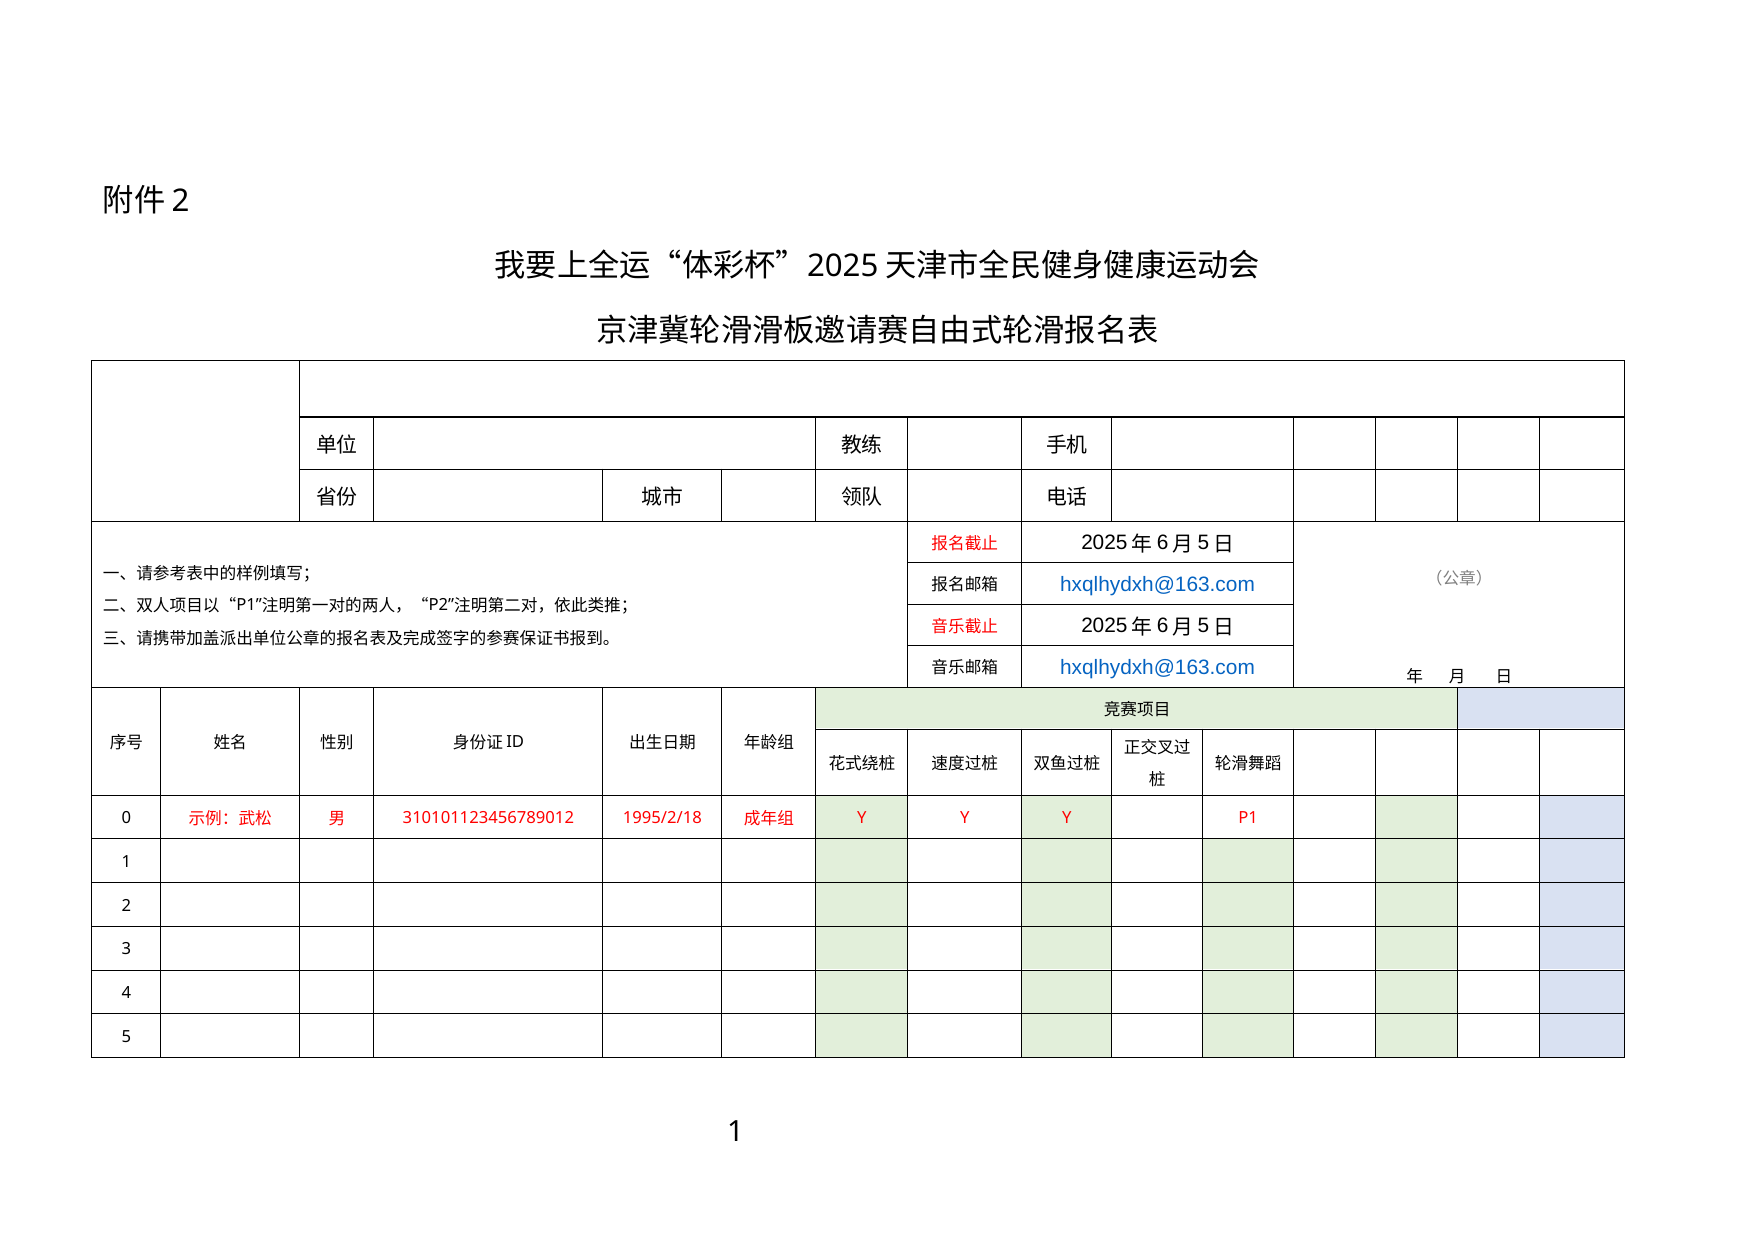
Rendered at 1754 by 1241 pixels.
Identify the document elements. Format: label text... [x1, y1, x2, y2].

table_cell [1458, 1014, 1539, 1057]
table_cell 电话 [1022, 470, 1111, 521]
table_cell [908, 839, 1021, 882]
table_cell [816, 971, 907, 1013]
table_cell 序号 [92, 688, 160, 794]
table_cell 教练 [816, 418, 907, 468]
table_cell 城市 [603, 470, 721, 521]
table_cell 5 [92, 1014, 160, 1057]
table_cell [1203, 883, 1293, 926]
table_cell [1022, 927, 1111, 969]
table_cell [908, 1014, 1021, 1057]
table_cell [1203, 927, 1293, 969]
table_cell [1376, 883, 1457, 926]
table_cell 速度过桩 [908, 730, 1021, 794]
table_header [300, 361, 1624, 416]
table_cell [816, 927, 907, 969]
table_cell [1540, 1014, 1624, 1057]
table_cell [1458, 418, 1539, 468]
table_cell [1540, 730, 1624, 794]
table_cell 身份证ID [374, 688, 602, 794]
table_cell 单位 [300, 418, 373, 468]
table_cell [1540, 883, 1624, 926]
table_cell [1458, 470, 1539, 521]
table_cell hxqlhydxh@163.com [1022, 563, 1293, 604]
table_cell [1376, 730, 1457, 794]
table_cell P1 [1203, 796, 1293, 838]
table_cell [1294, 883, 1375, 926]
table_cell 领队 [816, 470, 907, 521]
table_cell [1294, 796, 1375, 838]
table_cell [1203, 839, 1293, 882]
table_cell [1458, 971, 1539, 1013]
table_cell [1112, 796, 1202, 838]
table_cell [300, 927, 373, 969]
table_cell [1458, 688, 1624, 728]
table_cell 省份 [300, 470, 373, 521]
table_cell 竞赛项目 [816, 688, 1457, 728]
table_cell [1203, 971, 1293, 1013]
table_cell [1294, 927, 1375, 969]
table_cell [1376, 418, 1457, 468]
text 附件2 [103, 165, 1651, 230]
table_cell 1 [92, 839, 160, 882]
table_cell [1458, 883, 1539, 926]
table_cell [1112, 470, 1293, 521]
table_cell Y [908, 796, 1021, 838]
table_cell [1294, 418, 1375, 468]
table_cell hxqlhydxh@163.com [1022, 646, 1293, 687]
table_cell [1376, 839, 1457, 882]
table_cell [1376, 927, 1457, 969]
table_cell 一、请参考表中的样例填写； 二、双人项目以“P1”注明第一对的两人，“P2”注明第二对，依此类推； 三、请携带加盖派出单位公章的报名表及完成签字的参赛保证书报到。 [92, 522, 907, 687]
table_cell [1294, 470, 1375, 521]
table_cell [1376, 470, 1457, 521]
table_cell [1458, 927, 1539, 969]
table_cell [1458, 796, 1539, 838]
table_cell [722, 839, 815, 882]
table_cell [374, 927, 602, 969]
table_cell [1022, 883, 1111, 926]
table_cell 音乐邮箱 [908, 646, 1021, 687]
table_cell 姓名 [161, 688, 299, 794]
table_cell [1458, 839, 1539, 882]
table_cell [603, 971, 721, 1013]
table_cell [908, 971, 1021, 1013]
table_cell [1540, 971, 1624, 1013]
table_cell [374, 839, 602, 882]
table_cell [1294, 1014, 1375, 1057]
table_cell 4 [92, 971, 160, 1013]
table_cell 3 [92, 927, 160, 969]
table_cell [300, 1014, 373, 1057]
table_cell 2025年6月5日 [1022, 605, 1293, 645]
table_cell [816, 883, 907, 926]
table_cell [603, 1014, 721, 1057]
table_cell [816, 1014, 907, 1057]
table_cell [1376, 971, 1457, 1013]
table_cell [1112, 883, 1202, 926]
table_cell [1376, 796, 1457, 838]
table_cell 男 [300, 796, 373, 838]
table_cell [1022, 971, 1111, 1013]
table_cell 花式绕桩 [816, 730, 907, 794]
table_cell [1112, 971, 1202, 1013]
table_cell [374, 418, 815, 468]
table_cell 性别 [300, 688, 373, 794]
table_cell [816, 839, 907, 882]
table_cell [374, 971, 602, 1013]
table_cell 示例：武松 [161, 796, 299, 838]
table_cell [1540, 927, 1624, 969]
table_cell 报名邮箱 [908, 563, 1021, 604]
table_cell 正交叉过桩 [1112, 730, 1202, 794]
table_cell [908, 883, 1021, 926]
table_cell 2025年6月5日 [1022, 522, 1293, 562]
table_cell [1112, 1014, 1202, 1057]
table_cell [1294, 730, 1375, 794]
table_cell [161, 839, 299, 882]
table_cell [1376, 1014, 1457, 1057]
table_cell [722, 470, 815, 521]
table_cell 2 [92, 883, 160, 926]
table_cell [1540, 418, 1624, 468]
table_cell 出生日期 [603, 688, 721, 794]
table_cell [1294, 839, 1375, 882]
text 我要上全运“体彩杯”2025天津市全民健身健康运动会 [103, 230, 1651, 295]
table_cell 年龄组 [722, 688, 815, 794]
table_cell [1294, 971, 1375, 1013]
table_cell [1022, 839, 1111, 882]
table_cell [161, 971, 299, 1013]
table_cell [1112, 927, 1202, 969]
table_cell Y [816, 796, 907, 838]
table_cell 0 [92, 796, 160, 838]
table_cell [300, 839, 373, 882]
table_cell 轮滑舞蹈 [1203, 730, 1293, 794]
table_cell [1458, 730, 1539, 794]
table_cell [300, 883, 373, 926]
table_cell [722, 971, 815, 1013]
table_cell [603, 927, 721, 969]
table_cell [161, 927, 299, 969]
table_cell Y [1022, 796, 1111, 838]
table_cell [1540, 470, 1624, 521]
table_cell [1540, 839, 1624, 882]
table_cell [722, 927, 815, 969]
table_cell [1022, 1014, 1111, 1057]
table_cell [161, 1014, 299, 1057]
table_cell [603, 839, 721, 882]
table_cell 310101123456789012 [374, 796, 602, 838]
table_cell [1203, 1014, 1293, 1057]
table_cell [1112, 839, 1202, 882]
table_cell [908, 927, 1021, 969]
table_cell [1112, 418, 1293, 468]
table_cell [908, 418, 1021, 468]
table_cell [161, 883, 299, 926]
table_cell 成年组 [722, 796, 815, 838]
table_cell （公章） 年 月 日 [1294, 522, 1624, 687]
table_cell [1540, 796, 1624, 838]
table_cell [603, 883, 721, 926]
table_cell [374, 1014, 602, 1057]
table_cell 双鱼过桩 [1022, 730, 1111, 794]
table_cell [374, 470, 602, 521]
table_header [92, 361, 299, 521]
table_cell [374, 883, 602, 926]
table_cell 1995/2/18 [603, 796, 721, 838]
table_cell [722, 1014, 815, 1057]
table_cell 音乐截止 [908, 605, 1021, 645]
table_cell 手机 [1022, 418, 1111, 468]
table_cell 报名截止 [908, 522, 1021, 562]
table_cell [300, 971, 373, 1013]
text 京津冀轮滑滑板邀请赛自由式轮滑报名表 [103, 295, 1651, 360]
table_cell [908, 470, 1021, 521]
table_cell [722, 883, 815, 926]
